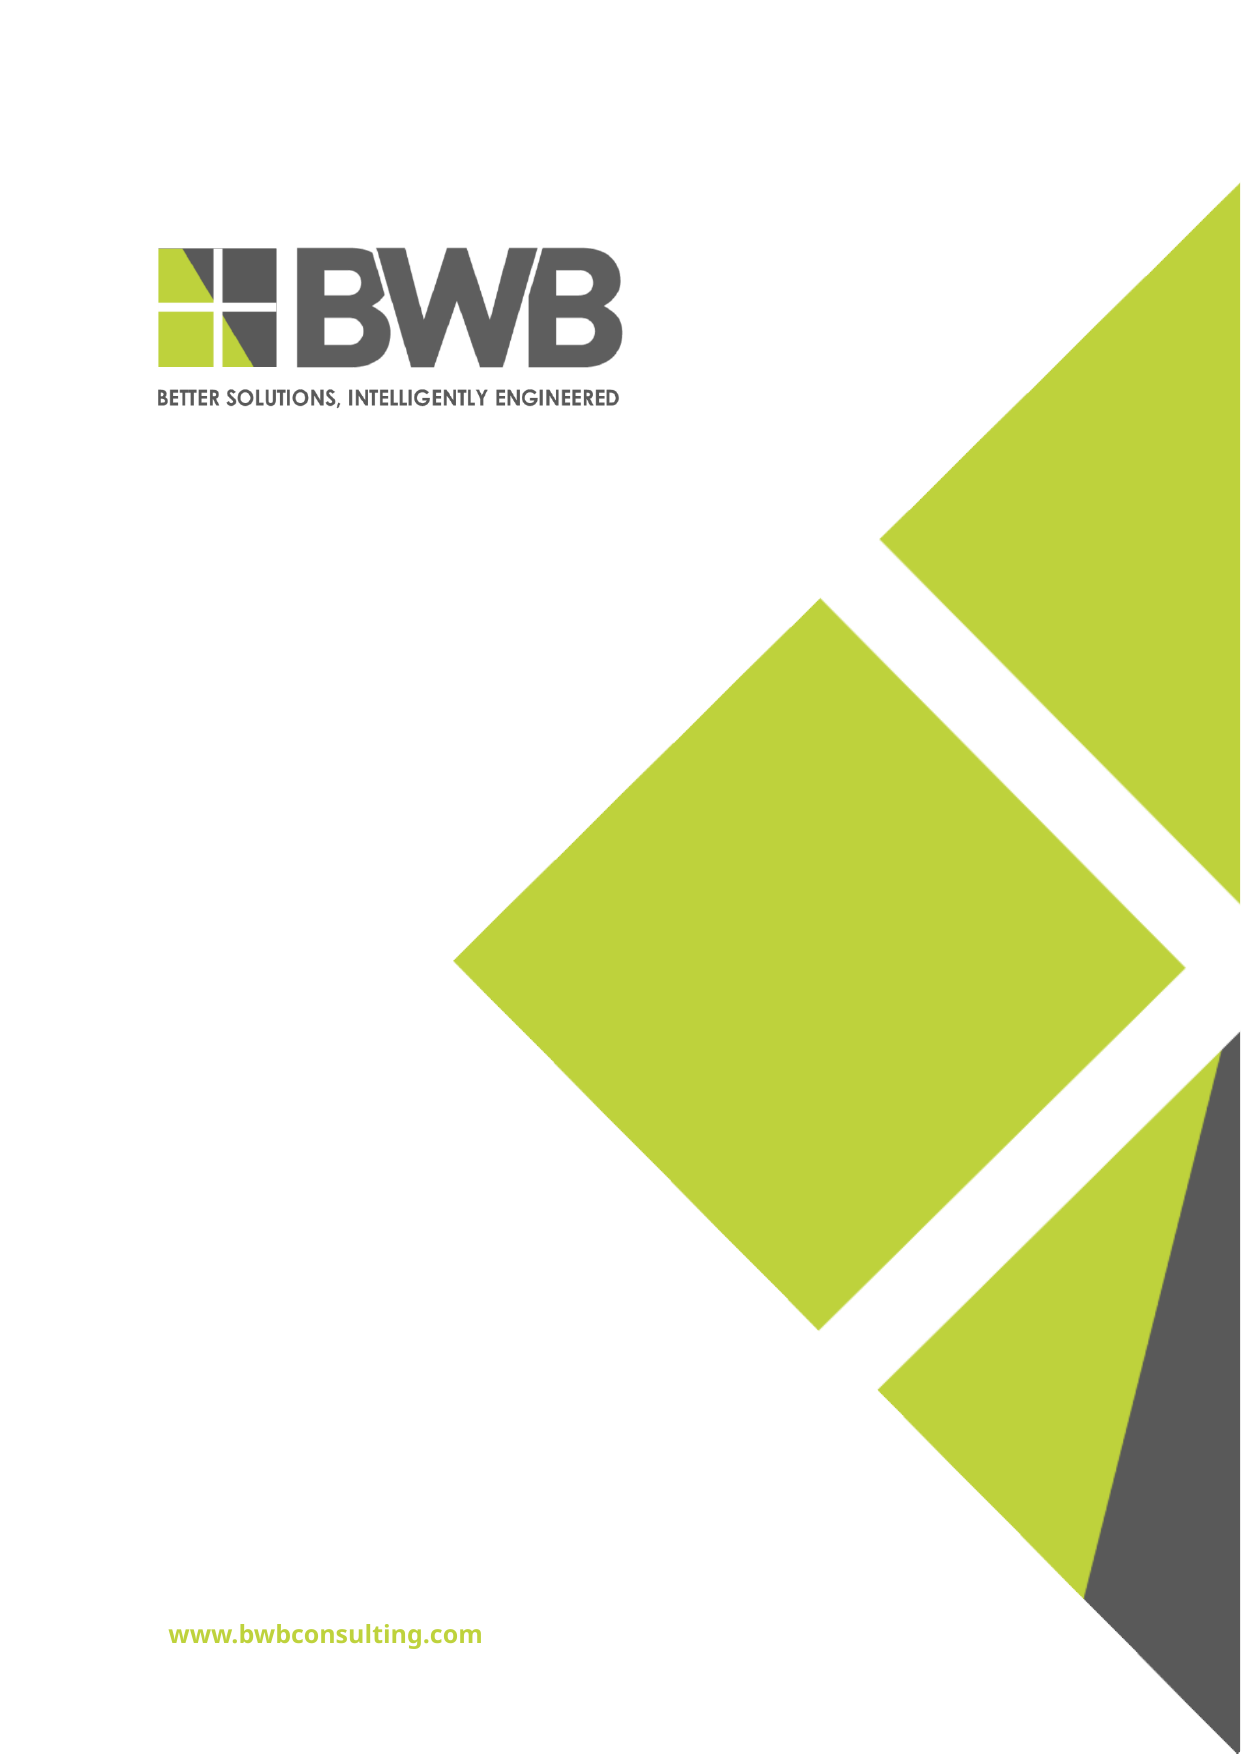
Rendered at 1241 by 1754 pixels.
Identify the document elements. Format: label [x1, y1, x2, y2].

picture [150, 246, 632, 427]
picture [455, 184, 1241, 1752]
